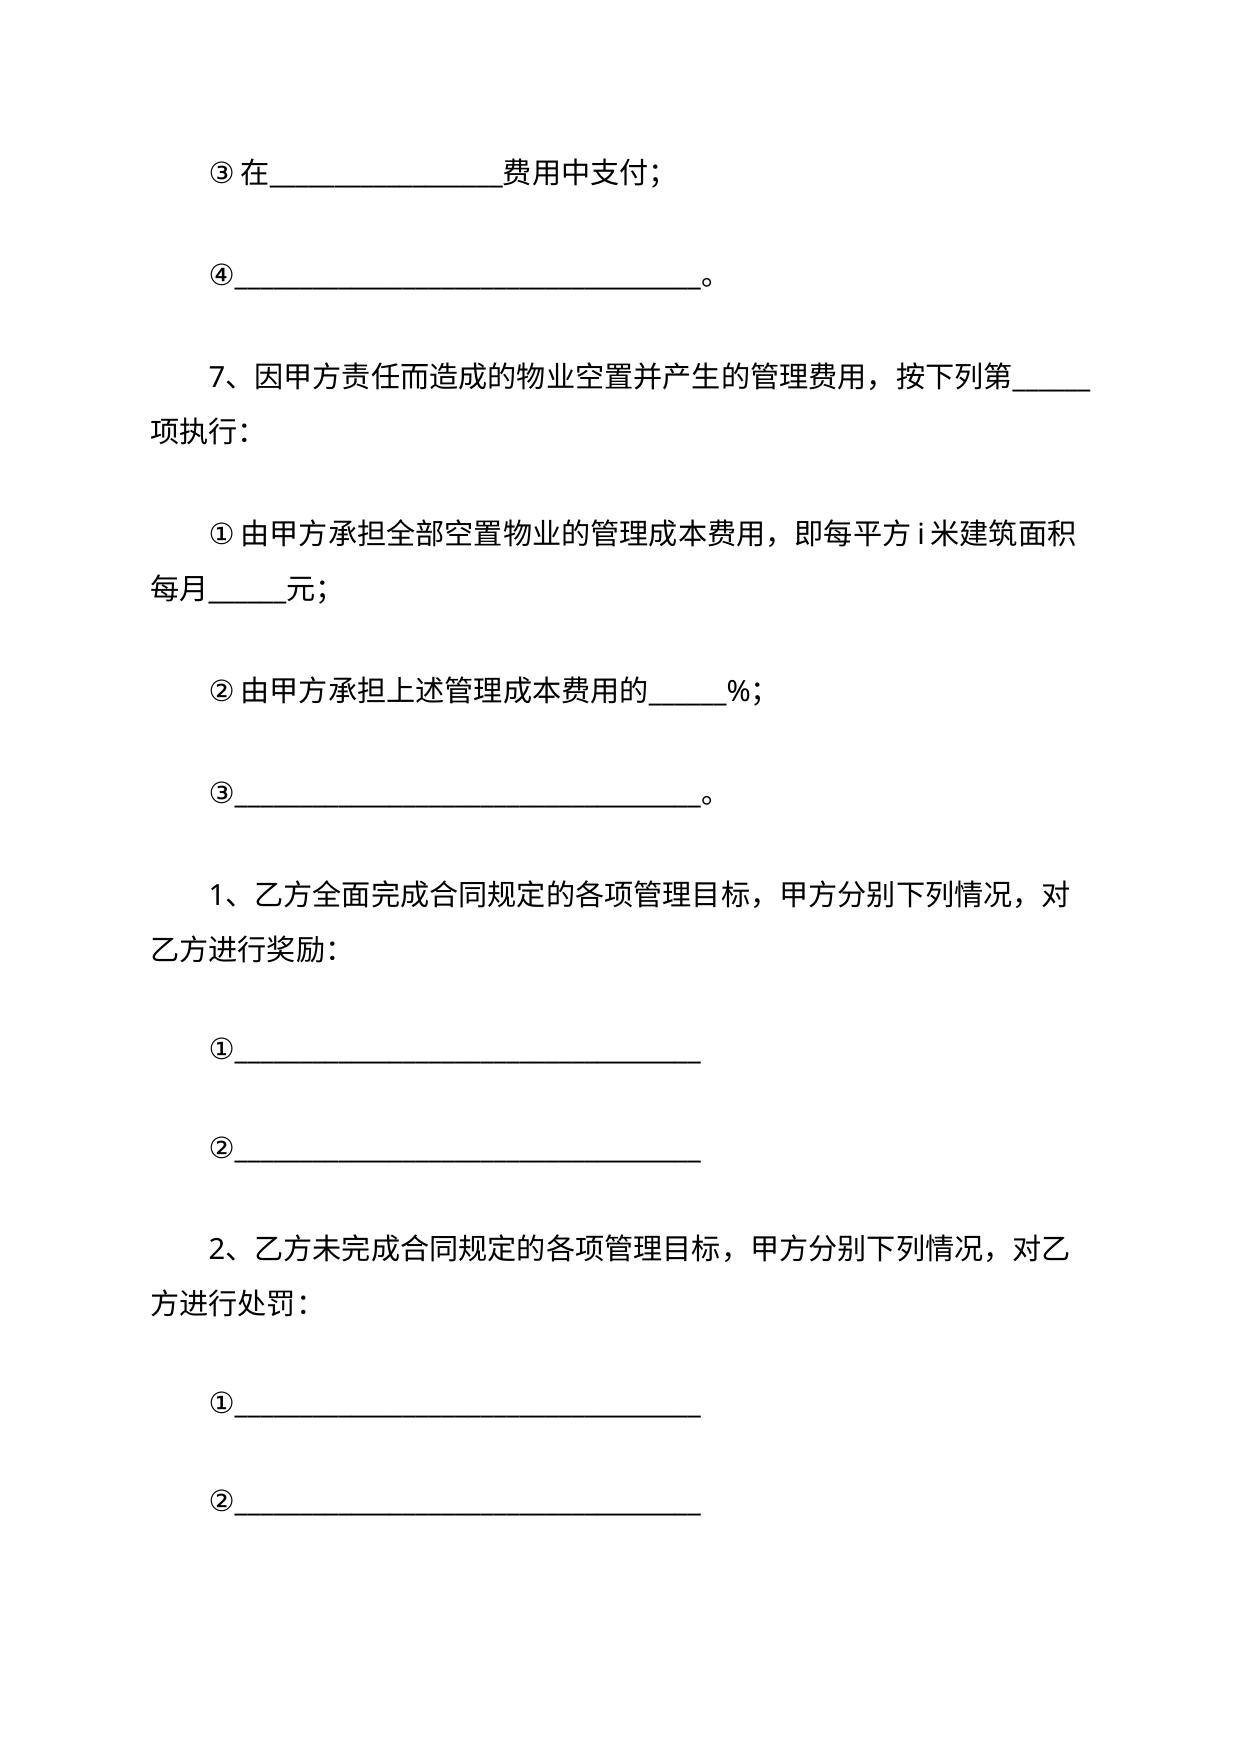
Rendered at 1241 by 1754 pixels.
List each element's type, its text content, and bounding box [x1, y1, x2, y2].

text 2、乙方未完成合同规定的各项管理目标，甲方分别下列情况，对乙方进行处罚： [150, 1225, 1090, 1323]
text 1、乙方全面完成合同规定的各项管理目标，甲方分别下列情况，对乙方进行奖励： [150, 872, 1090, 969]
text ③在__________________费用中支付； [150, 150, 1090, 192]
text ①由甲方承担全部空置物业的管理成本费用，即每平方i米建筑面积每月______元； [150, 511, 1090, 608]
text ①____________________________________ [150, 1028, 1090, 1068]
text ②____________________________________ [150, 1127, 1090, 1167]
text ④____________________________________。 [150, 252, 1090, 294]
text ③____________________________________。 [150, 770, 1090, 812]
text ①____________________________________ [150, 1382, 1090, 1422]
text ②由甲方承担上述管理成本费用的______%； [150, 668, 1090, 710]
text ②____________________________________ [150, 1481, 1090, 1520]
text 7、因甲方责任而造成的物业空置并产生的管理费用，按下列第______项执行： [150, 354, 1090, 451]
